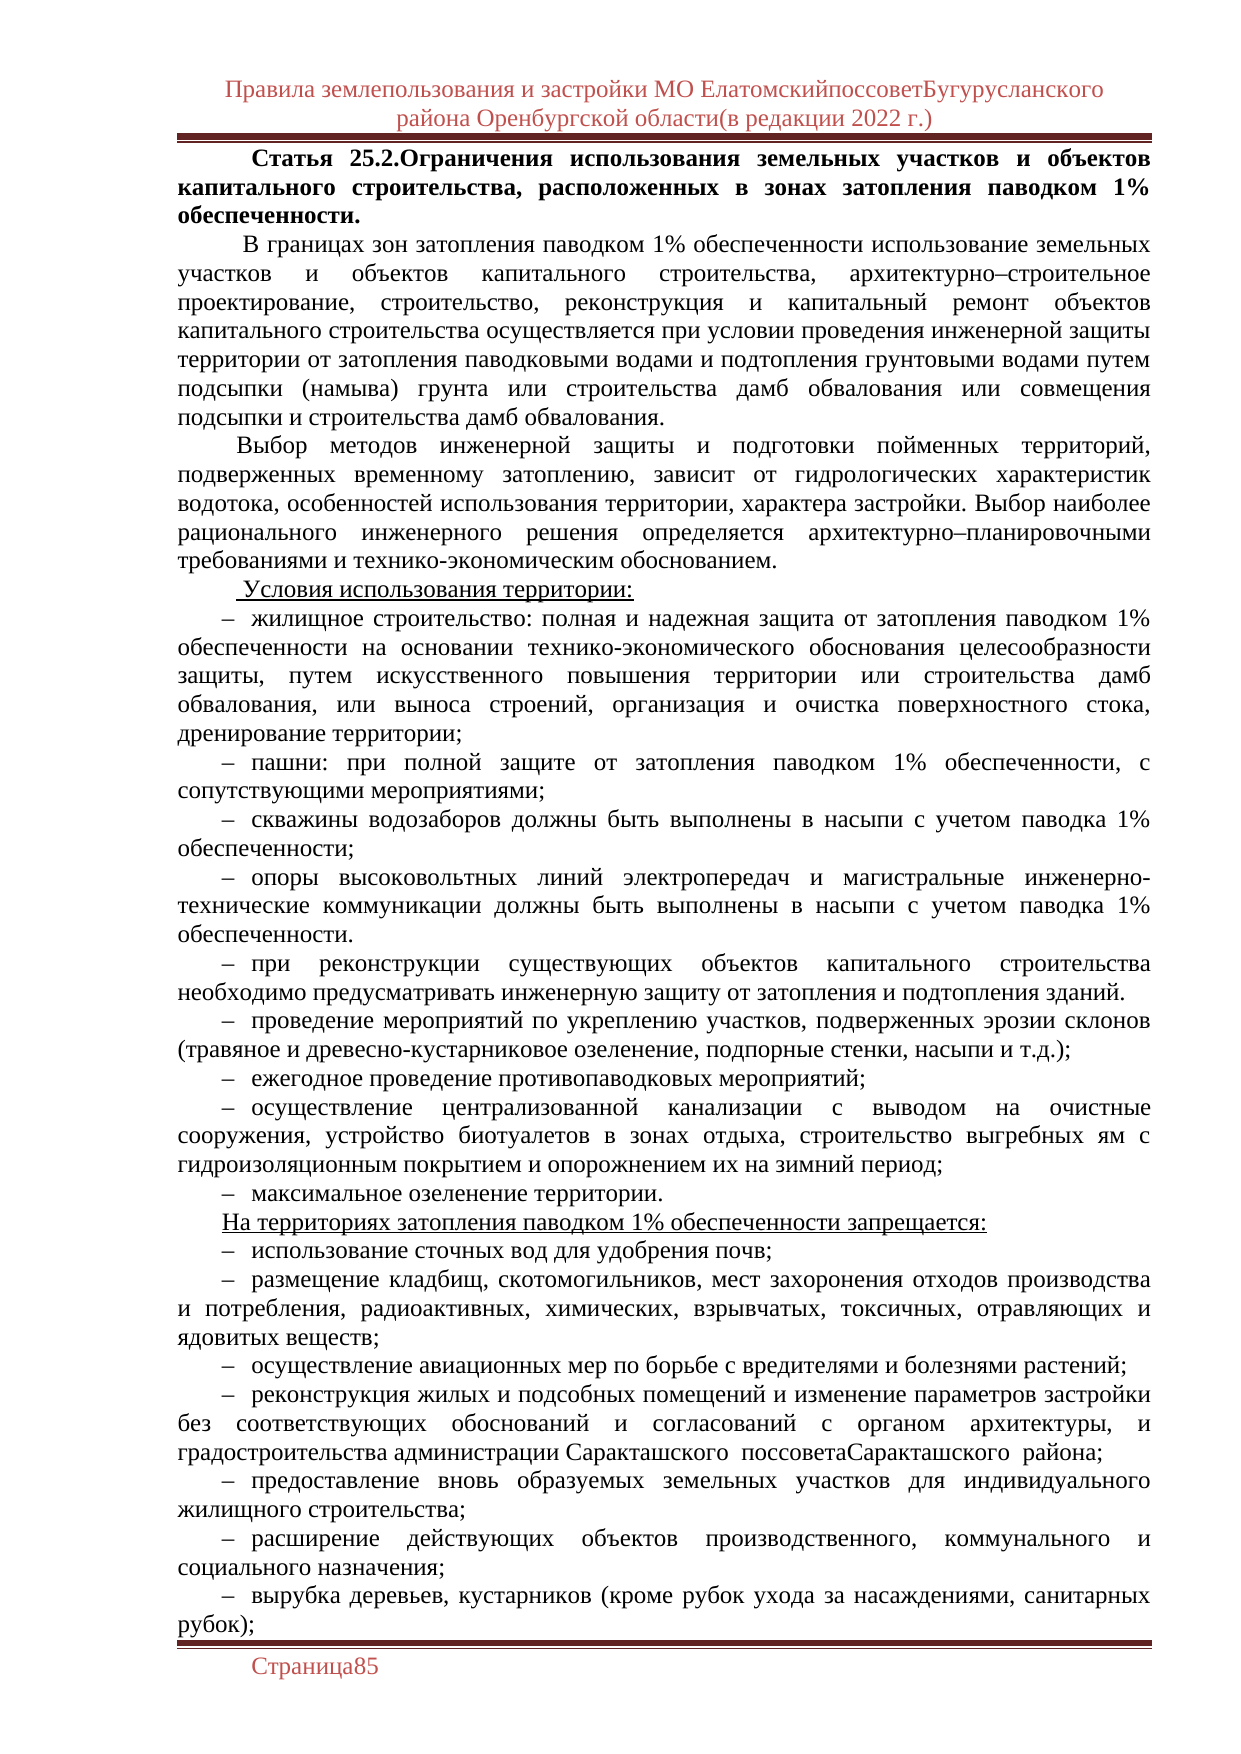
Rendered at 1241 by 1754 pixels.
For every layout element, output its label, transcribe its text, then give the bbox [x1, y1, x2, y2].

list вырубка деревьев, кустарников (кроме рубок ухода за насаждениями, санитарных рубок); [177, 1580, 1152, 1638]
list проведение мероприятий по укреплению участков, подверженных эрозии склонов (травяное и древесно-кустарниковое озеленение, подпорные стенки, насыпи и т.д.); [177, 1005, 1152, 1063]
subtitle Статья 25.2.Ограничения использования земельных участков и объектов капитального строительства, расположенных в зонах затопления паводком 1% обеспеченности. [177, 143, 1152, 229]
list при реконструкции существующих объектов капитального строительства необходимо предусматривать инженерную защиту от затопления и подтопления зданий. [177, 948, 1152, 1005]
list расширение действующих объектов производственного, коммунального и социального назначения; [177, 1523, 1152, 1580]
list размещение кладбищ, скотомогильников, мест захоронения отходов производства и потребления, радиоактивных, химических, взрывчатых, токсичных, отравляющих и ядовитых веществ; [177, 1264, 1152, 1350]
text В границах зон затопления паводком 1% обеспеченности использование земельных участков и объектов капитального строительства, архитектурно–строительное проектирование, строительство, реконструкция и капитальный ремонт объектов капитального строительства осуществляется при условии проведения инженерной защиты территории от затопления паводковыми водами и подтопления грунтовыми водами путем подсыпки (намыва) грунта или строительства дамб обвалования или совмещения подсыпки и строительства дамб обвалования. [177, 229, 1152, 430]
text Выбор методов инженерной защиты и подготовки пойменных территорий, подверженных временному затоплению, зависит от гидрологических характеристик водотока, особенностей использования территории, характера застройки. Выбор наиболее рационального инженерного решения определяется архитектурно–планировочными требованиями и технико-экономическим обоснованием. [177, 430, 1152, 574]
list максимальное озеленение территории. [177, 1178, 1152, 1207]
list осуществление авиационных мер по борьбе с вредителями и болезнями растений; [177, 1350, 1152, 1379]
list использование сточных вод для удобрения почв; [177, 1235, 1152, 1264]
list осуществление централизованной канализации с выводом на очистные сооружения, устройство биотуалетов в зонах отдыха, строительство выгребных ям с гидроизоляционным покрытием и опорожнением их на зимний период; [177, 1092, 1152, 1178]
list опоры высоковольтных линий электропередач и магистральные инженерно-технические коммуникации должны быть выполнены в насыпи с учетом паводка 1% обеспеченности. [177, 862, 1152, 948]
list реконструкция жилых и подсобных помещений и изменение параметров застройки без соответствующих обоснований и согласований с органом архитектуры, и градостроительства администрации Саракташского поссоветаСаракташского района; [177, 1379, 1152, 1465]
list ежегодное проведение противопаводковых мероприятий; [177, 1063, 1152, 1092]
text Условия использования территории: [177, 574, 1152, 603]
list пашни: при полной защите от затопления паводком 1% обеспеченности, с сопутствующими мероприятиями; [177, 747, 1152, 804]
list предоставление вновь образуемых земельных участков для индивидуального жилищного строительства; [177, 1465, 1152, 1523]
list жилищное строительство: полная и надежная защита от затопления паводком 1% обеспеченности на основании технико-экономического обоснования целесообразности защиты, путем искусственного повышения территории или строительства дамб обвалования, или выноса строений, организация и очистка поверхностного стока, дренирование территории; [177, 603, 1152, 747]
list скважины водозаборов должны быть выполнены в насыпи с учетом паводка 1% обеспеченности; [177, 804, 1152, 862]
text На территориях затопления паводком 1% обеспеченности запрещается: [177, 1207, 1152, 1235]
